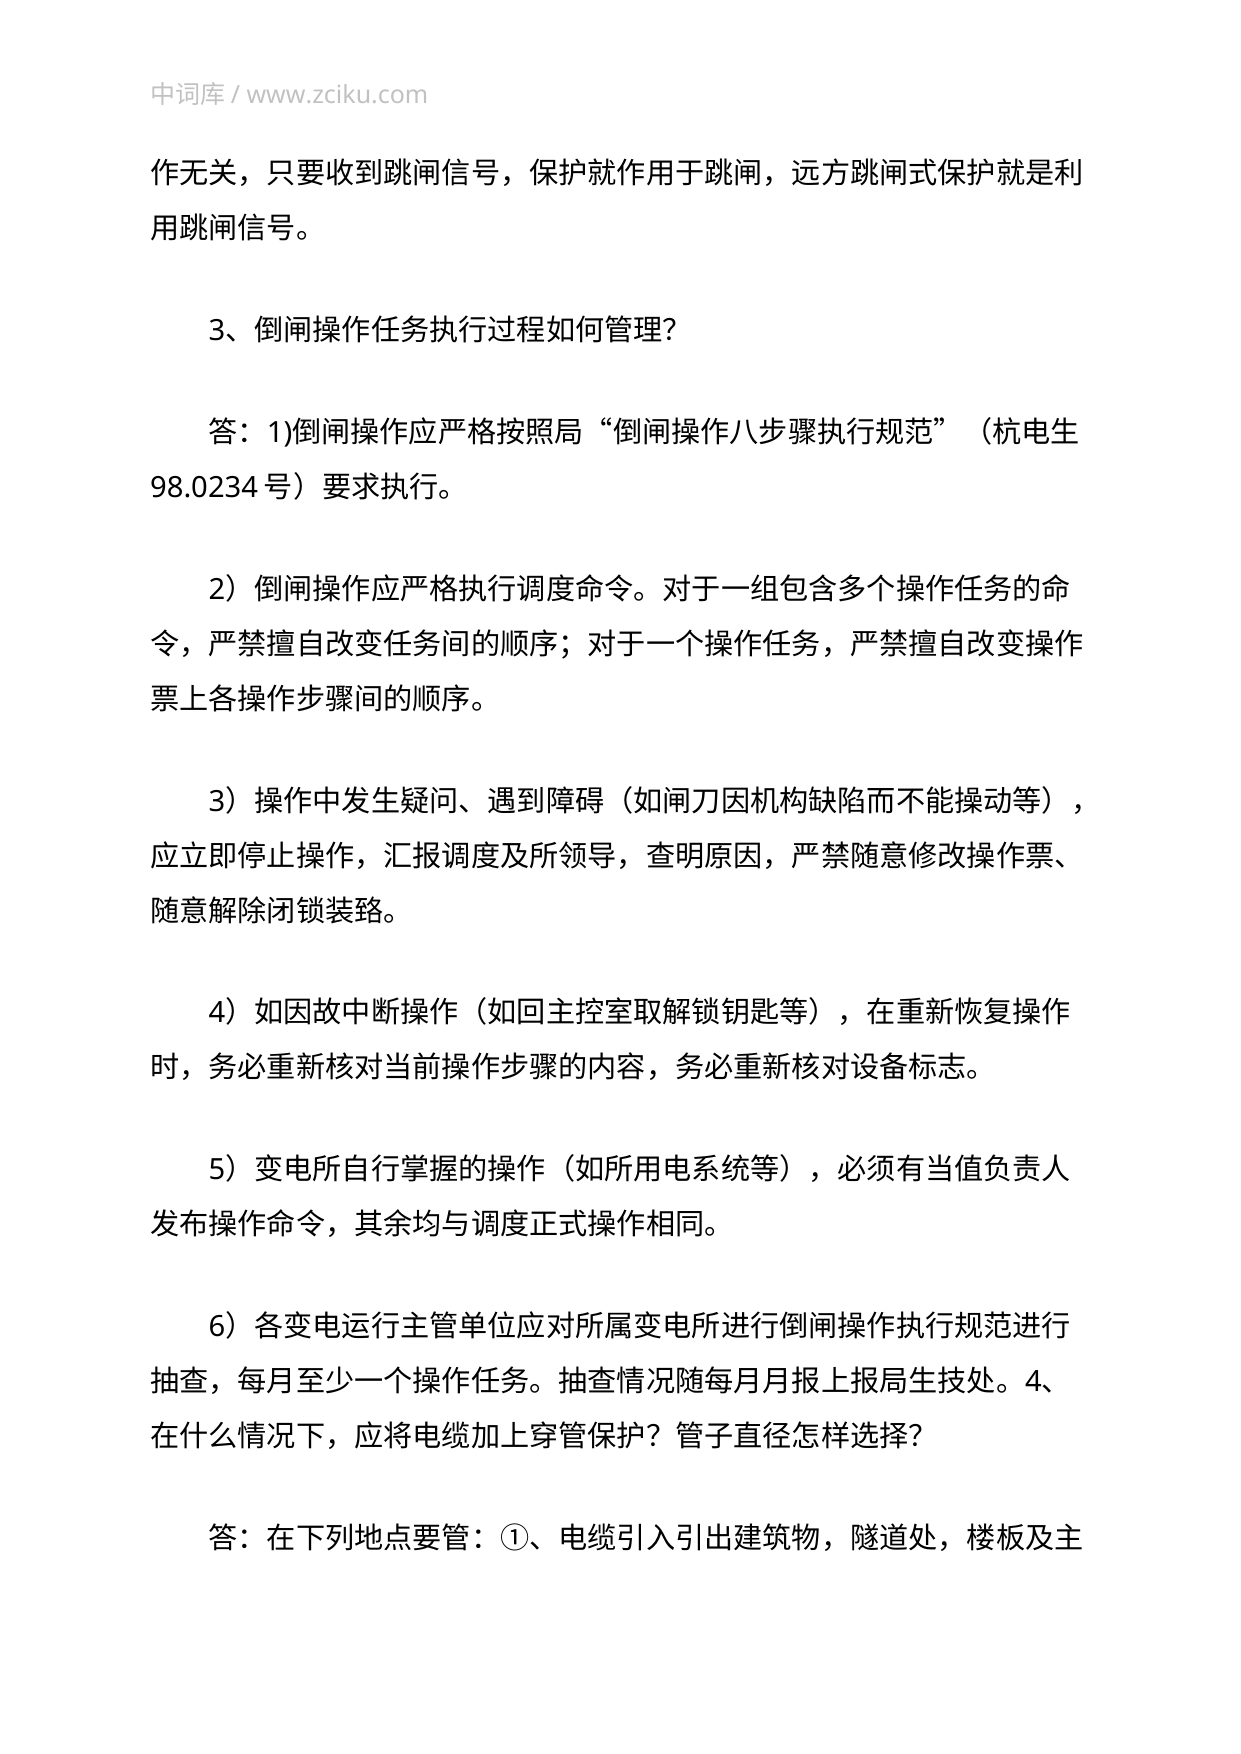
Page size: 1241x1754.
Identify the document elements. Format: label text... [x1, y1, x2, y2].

text 4）如因故中断操作（如回主控室取解锁钥匙等），在重新恢复操作时，务必重新核对当前操作步骤的内容，务必重新核对设备标志。 [150, 989, 1090, 1086]
text 2）倒闸操作应严格执行调度命令。对于一组包含多个操作任务的命令，严禁擅自改变任务间的顺序；对于一个操作任务，严禁擅自改变操作票上各操作步骤间的顺序。 [150, 566, 1090, 718]
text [150, 1514, 1090, 1557]
text 3）操作中发生疑问、遇到障碍（如闸刀因机构缺陷而不能操动等），应立即停止操作，汇报调度及所领导，查明原因，严禁随意修改操作票、随意解除闭锁装臵。 [150, 777, 1090, 929]
text 6）各变电运行主管单位应对所属变电所进行倒闸操作执行规范进行抽查，每月至少一个操作任务。抽查情况随每月月报上报局生技处。4、在什么情况下，应将电缆加上穿管保护？管子直径怎样选择？ [150, 1302, 1090, 1455]
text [150, 150, 1090, 247]
text 3、倒闸操作任务执行过程如何管理？ [150, 307, 1090, 349]
text 5）变电所自行掌握的操作（如所用电系统等），必须有当值负责人发布操作命令，其余均与调度正式操作相同。 [150, 1146, 1090, 1243]
text 答：1)倒闸操作应严格按照局“倒闸操作八步骤执行规范”（杭电生98.0234号）要求执行。 [150, 409, 1090, 506]
